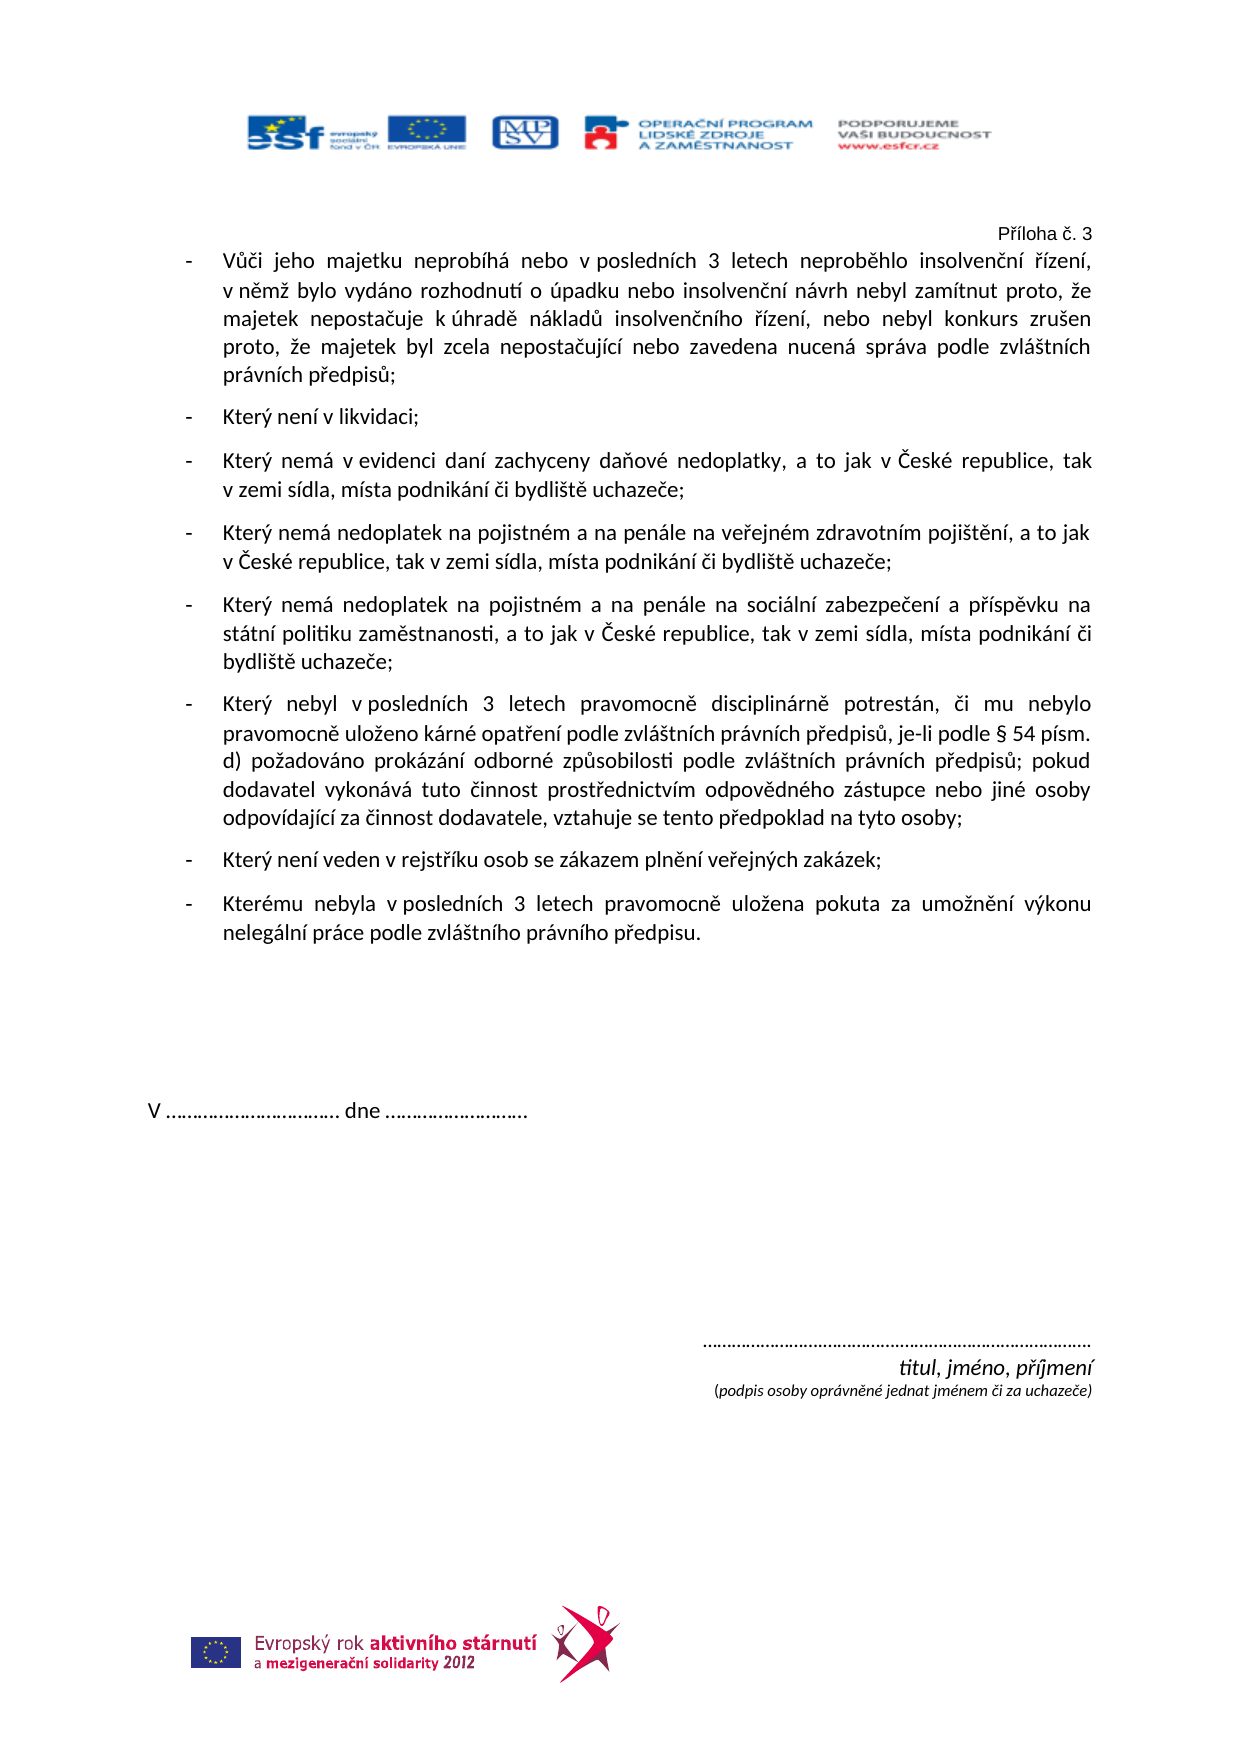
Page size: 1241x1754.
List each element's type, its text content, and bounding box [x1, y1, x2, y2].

text V …………………………… dne ……………………… [148, 1096, 1092, 1124]
list Který nemá v evidenci daní zachyceny daňové nedoplatky, a to jak v České republice, tak v zemi sídla, místa podnikání či bydliště uchazeče; [185, 444, 1092, 503]
text (podpis osoby oprávněné jednat jménem či za uchazeče) [148, 1381, 1092, 1401]
list Který nemá nedoplatek na pojistném a na penále na veřejném zdravotním pojištění, a to jak v České republice, tak v zemi sídla, místa podnikání či bydliště uchazeče; [185, 516, 1092, 575]
list Který nemá nedoplatek na pojistném a na penále na sociální zabezpečení a příspěvku na státní politiku zaměstnanosti, a to jak v České republice, tak v zemi sídla, místa podnikání či bydliště uchazeče; [185, 588, 1092, 675]
list Který není veden v rejstříku osob se zákazem plnění veřejných zakázek; [185, 843, 1092, 874]
text …………………….…………….…………………………………. [148, 1327, 1092, 1353]
list Vůči jeho majetku neprobíhá nebo v posledních 3 letech neproběhlo insolvenční řízení, v němž bylo vydáno rozhodnutí o úpadku nebo insolvenční návrh nebyl zamítnut proto, že majetek nepostačuje k úhradě nákladů insolvenčního řízení, nebo nebyl konkurs zrušen proto, že majetek byl zcela nepostačující nebo zavedena nucená správa podle zvláštních právních předpisů; [185, 244, 1092, 388]
list Který není v likvidaci; [185, 400, 1092, 432]
list Kterému nebyla v posledních 3 letech pravomocně uložena pokuta za umožnění výkonu nelegální práce podle zvláštního právního předpisu. [185, 887, 1092, 946]
list Který nebyl v posledních 3 letech pravomocně disciplinárně potrestán, či mu nebylo pravomocně uloženo kárné opatření podle zvláštních právních předpisů, je-li podle § 54 písm. d) požadováno prokázání odborné způsobilosti podle zvláštních právních předpisů; pokud dodavatel vykonává tuto činnost prostřednictvím odpovědného zástupce nebo jiné osoby odpovídající za činnost dodavatele, vztahuje se tento předpoklad na tyto osoby; [185, 687, 1092, 831]
text titul, jméno, příjmení [148, 1353, 1092, 1381]
